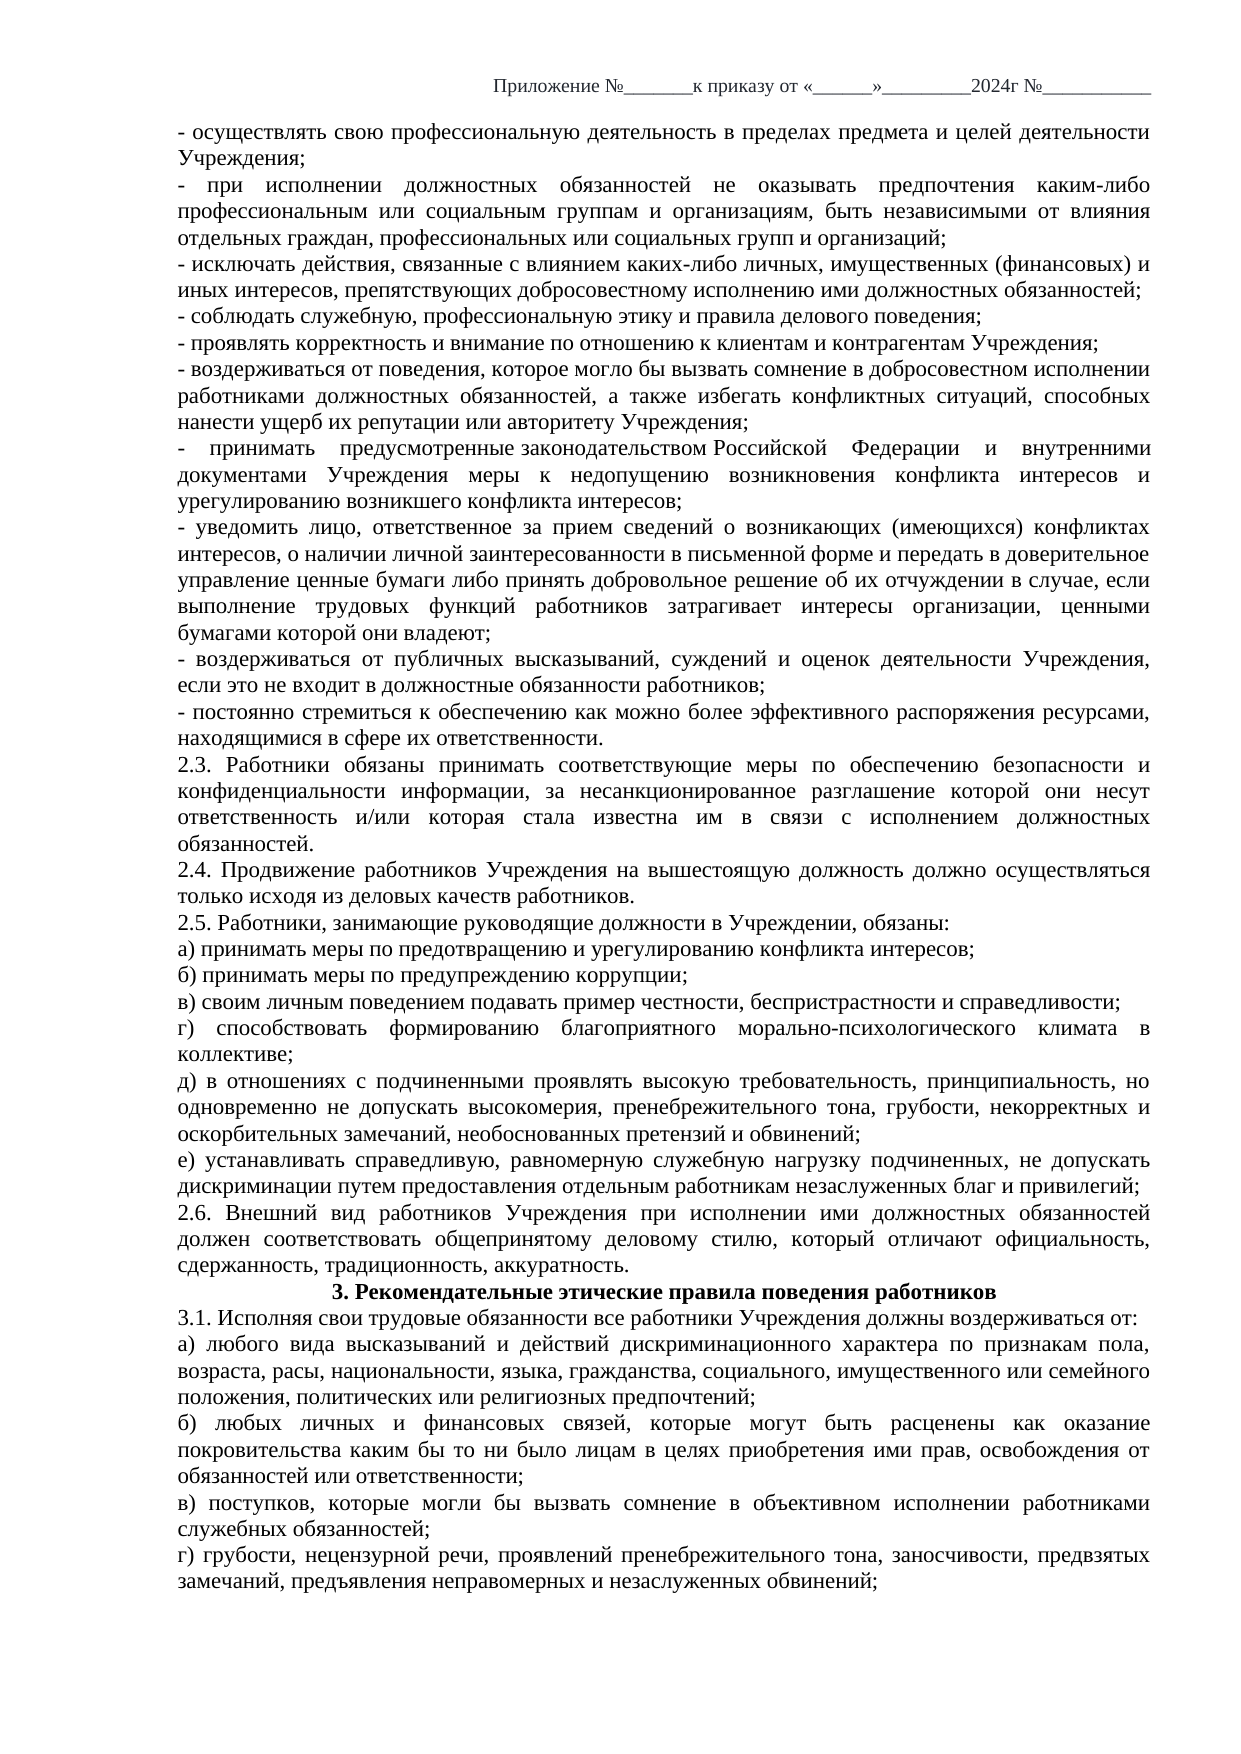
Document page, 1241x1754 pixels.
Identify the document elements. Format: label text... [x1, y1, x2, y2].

text г) способствовать формированию благоприятного морально-психологического климата в коллективе; [177, 1014, 1152, 1067]
text в) своим личным поведением подавать пример честности, беспристрастности и справедливости; [177, 988, 1152, 1014]
text - уведомить лицо, ответственное за прием сведений о возникающих (имеющихся) конфликтах интересов, о наличии личной заинтересованности в письменной форме и передать в доверительное управление ценные бумаги либо принять добровольное решение об их отчуждении в случае, если выполнение трудовых функций работников затрагивает интересы организации, ценными бумагами которой они владеют; [177, 513, 1152, 645]
text а) принимать меры по предотвращению и урегулированию конфликта интересов; [177, 935, 1152, 961]
text 3.1. Исполняя свои трудовые обязанности все работники Учреждения должны воздерживаться от: [177, 1304, 1152, 1330]
text е) устанавливать справедливую, равномерную служебную нагрузку подчиненных, не допускать дискриминации путем предоставления отдельным работникам незаслуженных благ и привилегий; [177, 1146, 1152, 1199]
text 2.5. Работники, занимающие руководящие должности в Учреждении, обязаны: [177, 909, 1152, 935]
text а) любого вида высказываний и действий дискриминационного характера по признакам пола, возраста, расы, национальности, языка, гражданства, социального, имущественного или семейного положения, политических или религиозных предпочтений; [177, 1330, 1152, 1409]
text г) грубости, нецензурной речи, проявлений пренебрежительного тона, заносчивости, предвзятых замечаний, предъявления неправомерных и незаслуженных обвинений; [177, 1541, 1152, 1594]
text - осуществлять свою профессиональную деятельность в пределах предмета и целей деятельности Учреждения; [177, 118, 1152, 171]
text 2.6. Внешний вид работников Учреждения при исполнении ими должностных обязанностей должен соответствовать общепринятому деловому стилю, который отличают официальность, сдержанность, традиционность, аккуратность. [177, 1199, 1152, 1278]
text - исключать действия, связанные с влиянием каких-либо личных, имущественных (финансовых) и иных интересов, препятствующих добросовестному исполнению ими должностных обязанностей; [177, 250, 1152, 303]
text - при исполнении должностных обязанностей не оказывать предпочтения каким-либо профессиональным или социальным группам и организациям, быть независимыми от влияния отдельных граждан, профессиональных или социальных групп и организаций; [177, 171, 1152, 250]
text 3. Рекомендательные этические правила поведения работников [177, 1278, 1152, 1304]
text в) поступков, которые могли бы вызвать сомнение в объективном исполнении работниками служебных обязанностей; [177, 1488, 1152, 1541]
text - принимать предусмотренные законодательством Российской Федерации и внутренними документами Учреждения меры к недопущению возникновения конфликта интересов и урегулированию возникшего конфликта интересов; [177, 434, 1152, 513]
text - проявлять корректность и внимание по отношению к клиентам и контрагентам Учреждения; [177, 329, 1152, 355]
text - воздерживаться от поведения, которое могло бы вызвать сомнение в добросовестном исполнении работниками должностных обязанностей, а также избегать конфликтных ситуаций, способных нанести ущерб их репутации или авторитету Учреждения; [177, 355, 1152, 434]
text - соблюдать служебную, профессиональную этику и правила делового поведения; [177, 303, 1152, 329]
text - воздерживаться от публичных высказываний, суждений и оценок деятельности Учреждения, если это не входит в должностные обязанности работников; [177, 645, 1152, 698]
text 2.3. Работники обязаны принимать соответствующие меры по обеспечению безопасности и конфиденциальности информации, за несанкционированное разглашение которой они несут ответственность и/или которая стала известна им в связи с исполнением должностных обязанностей. [177, 751, 1152, 856]
text б) принимать меры по предупреждению коррупции; [177, 961, 1152, 988]
text 2.4. Продвижение работников Учреждения на вышестоящую должность должно осуществляться только исходя из деловых качеств работников. [177, 856, 1152, 909]
text - постоянно стремиться к обеспечению как можно более эффективного распоряжения ресурсами, находящимися в сфере их ответственности. [177, 698, 1152, 751]
text б) любых личных и финансовых связей, которые могут быть расценены как оказание покровительства каким бы то ни было лицам в целях приобретения ими прав, освобождения от обязанностей или ответственности; [177, 1409, 1152, 1488]
text д) в отношениях с подчиненными проявлять высокую требовательность, принципиальность, но одновременно не допускать высокомерия, пренебрежительного тона, грубости, некорректных и оскорбительных замечаний, необоснованных претензий и обвинений; [177, 1067, 1152, 1146]
